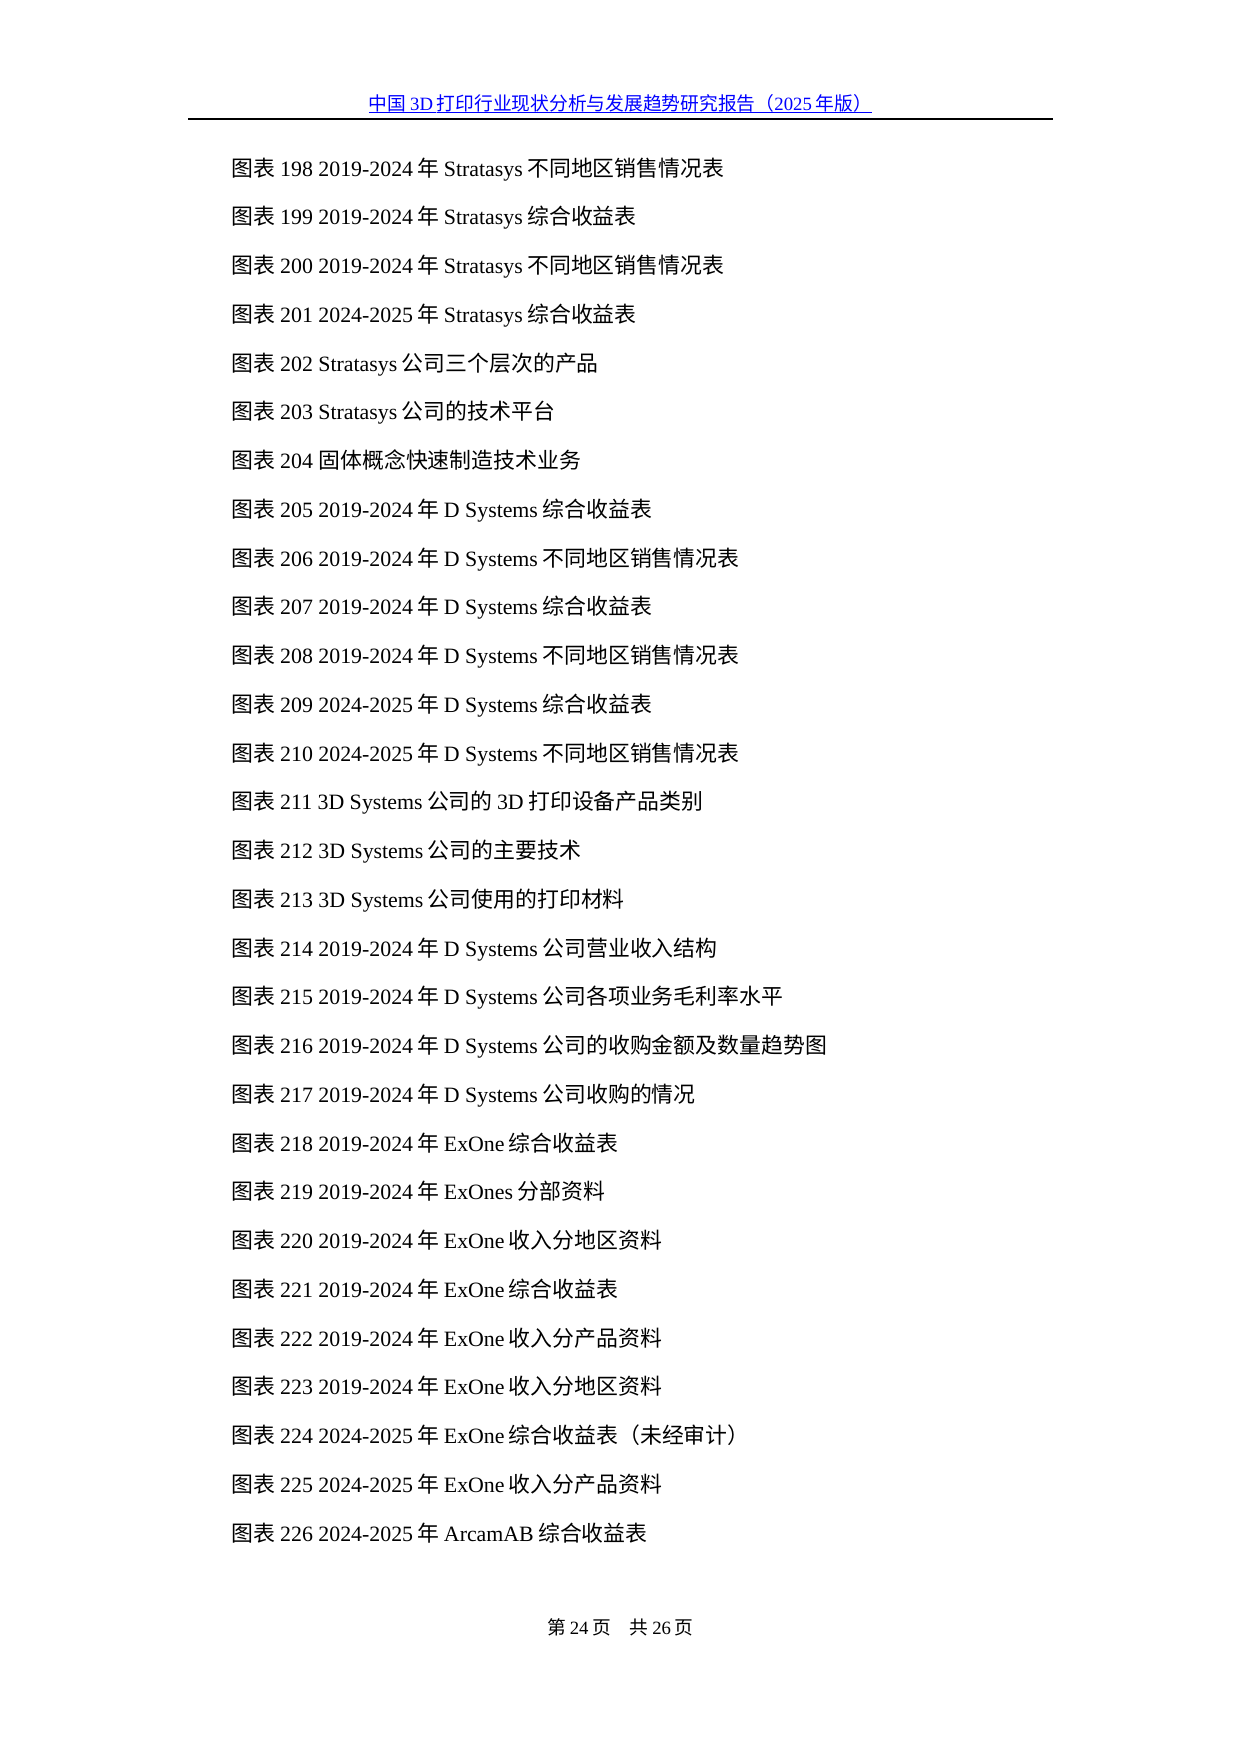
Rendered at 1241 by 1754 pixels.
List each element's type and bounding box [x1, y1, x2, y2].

text [187, 150, 1053, 1548]
